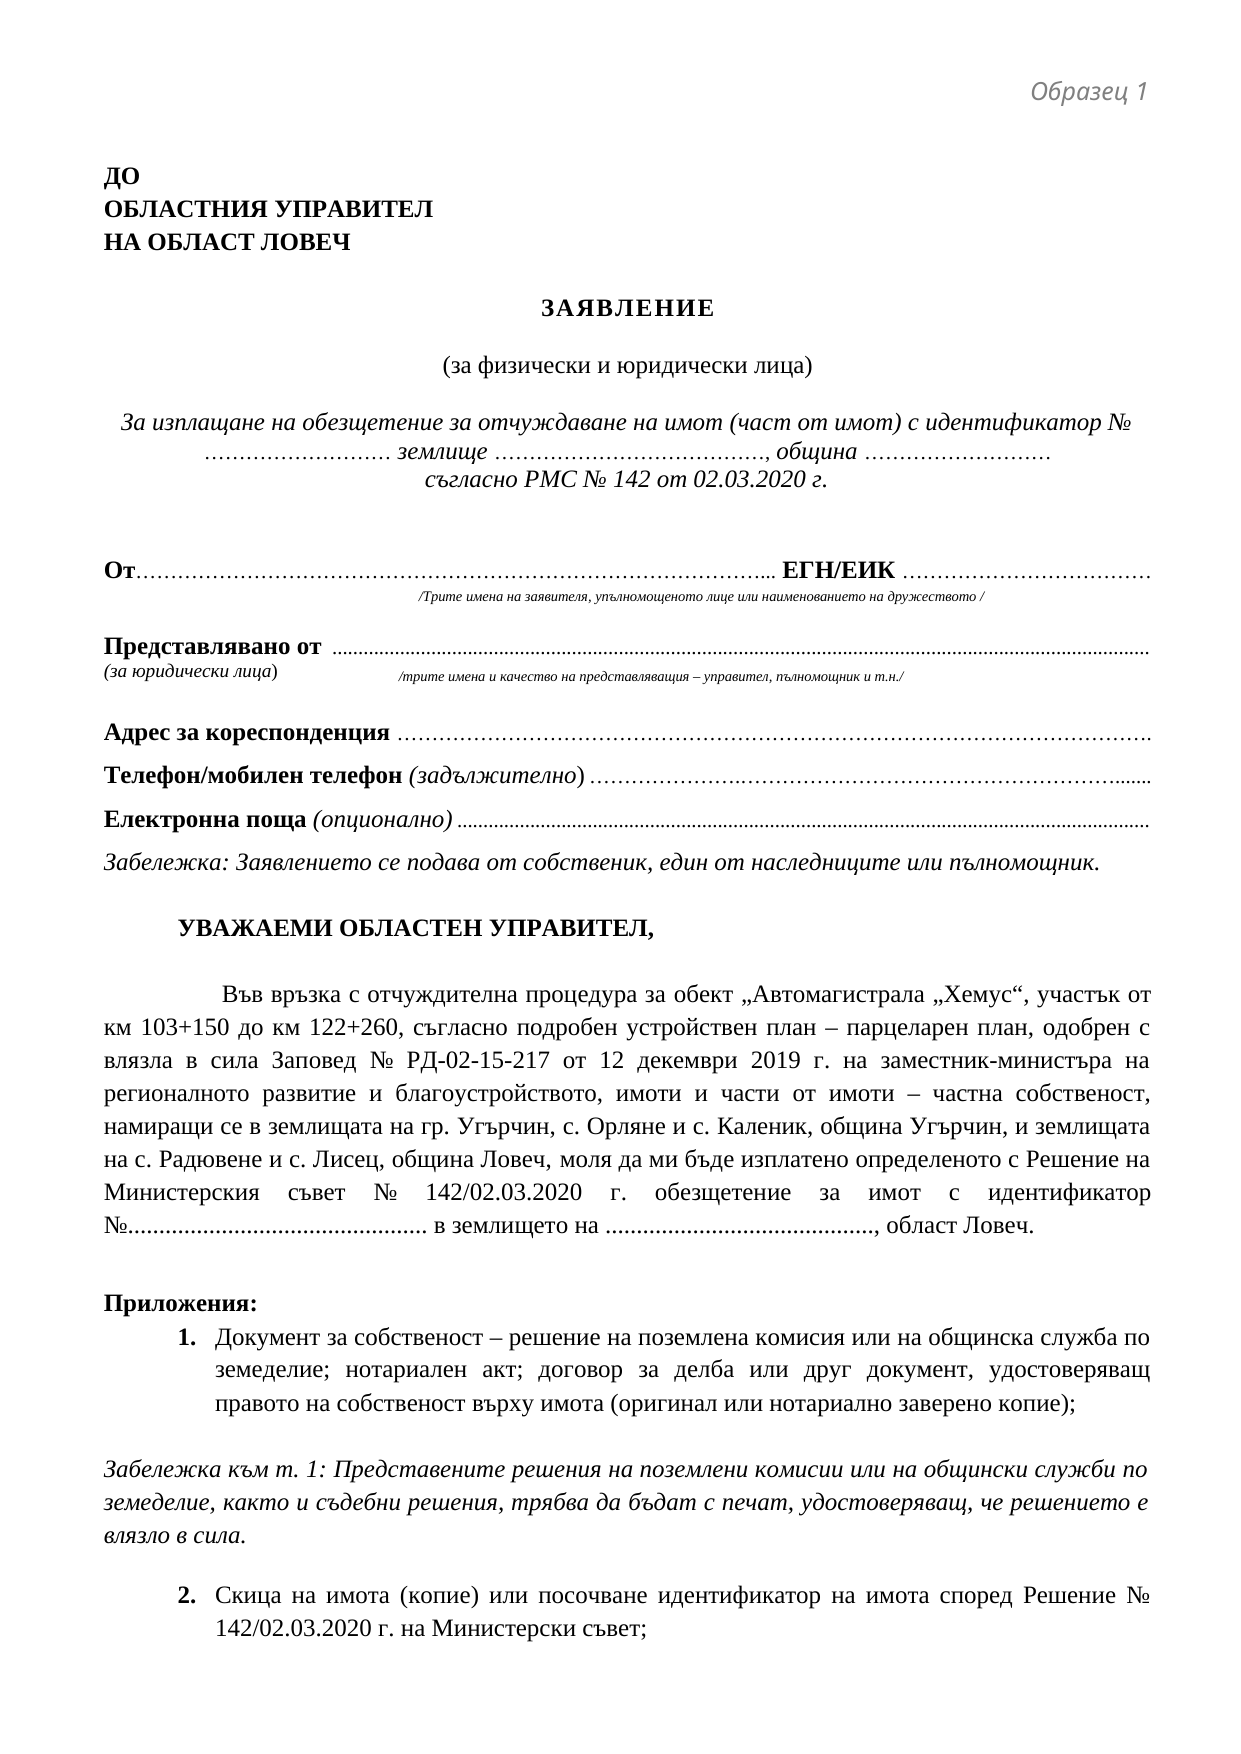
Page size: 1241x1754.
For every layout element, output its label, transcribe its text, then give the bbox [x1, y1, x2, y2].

text Във връзка с отчуждителна процедура за обект „Автомагистрала „Хемус“, участък от км 103+150 до км 122+260, съгласно подробен устройствен план – парцеларен план, одобрен с влязла в сила Заповед № РД-02-15-217 от 12 декември 2019 г. на заместник-министъра на регионалното развитие и благоустройството, имоти и части от имоти – частна собственост, намиращи се в землищата на гр. Угърчин, с. Орляне и с. Каленик, община Угърчин, и землищата на с. Радювене и с. Лисец, община Ловеч, моля да ми бъде изплатено определеното с Решение на Министерския съвет № 142/02.03.2020 г. обезщетение за имот с идентификатор №................................................ в землището на ..........................................., област Ловеч. [103, 979, 1152, 1239]
text Приложения: [103, 1288, 1152, 1317]
list Скица на имота (копие) или посочване идентификатор на имота според Решение № 142/02.03.2020 г. на Министерски съвет; [177, 1580, 1152, 1642]
text УВАЖАЕМИ ОБЛАСТЕН УПРАВИТЕЛ, [103, 913, 1152, 942]
list Документ за собственост – решение на поземлена комисия или на общинска служба по земеделие; нотариален акт; договор за делба или друг документ, удостоверяващ правото на собственост върху имота (оригинал или нотариално заверено копие); [177, 1322, 1152, 1416]
text Адрес за кореспонденция ………………………………………………………………………………………………. [103, 717, 1152, 746]
text (за юридически лица) /трите имена и качество на представляващия – управител, пълномощник и т.н./ [103, 660, 1152, 698]
text ДО [103, 161, 1152, 189]
text За изплащане на обезщетение за отчуждаване на имот (част от имот) с идентификатор № ……………………… землище …………………………………, община ……………………… [103, 407, 1152, 464]
subtitle (за физически и юридически лица) [103, 350, 1152, 379]
text НА ОБЛАСТ ЛОВЕЧ [103, 227, 1152, 256]
text Забележка: Заявлението се подава от собственик, един от наследниците или пълномощник. [103, 847, 1152, 876]
subtitle ЗАЯВЛЕНИЕ [103, 293, 1152, 322]
text съгласно РМС № 142 от 02.03.2020 г. [103, 464, 1152, 493]
text Телефон/мобилен телефон (задължително) ………………….………………………………………………....... [103, 761, 1152, 789]
text Забележка към т. 1: Представените решения на поземлени комисии или на общински служби по земеделие, както и съдебни решения, трябва да бъдат с печат, удостоверяващ, че решението е влязло в сила. [103, 1454, 1152, 1548]
text ОБЛАСТНИЯ УПРАВИТЕЛ [103, 194, 1152, 222]
text /Трите имена на заявителя, упълномощеното лице или наименованието на дружеството / [253, 588, 1152, 617]
text Представлявано от ............................................................................................................................................................. [103, 631, 1152, 660]
text От………………………………………………………………………………... ЕГН/ЕИК ……………………………… [103, 555, 1152, 584]
text Електронна поща (опционално) ..................................................................................................................................... [103, 804, 1152, 832]
